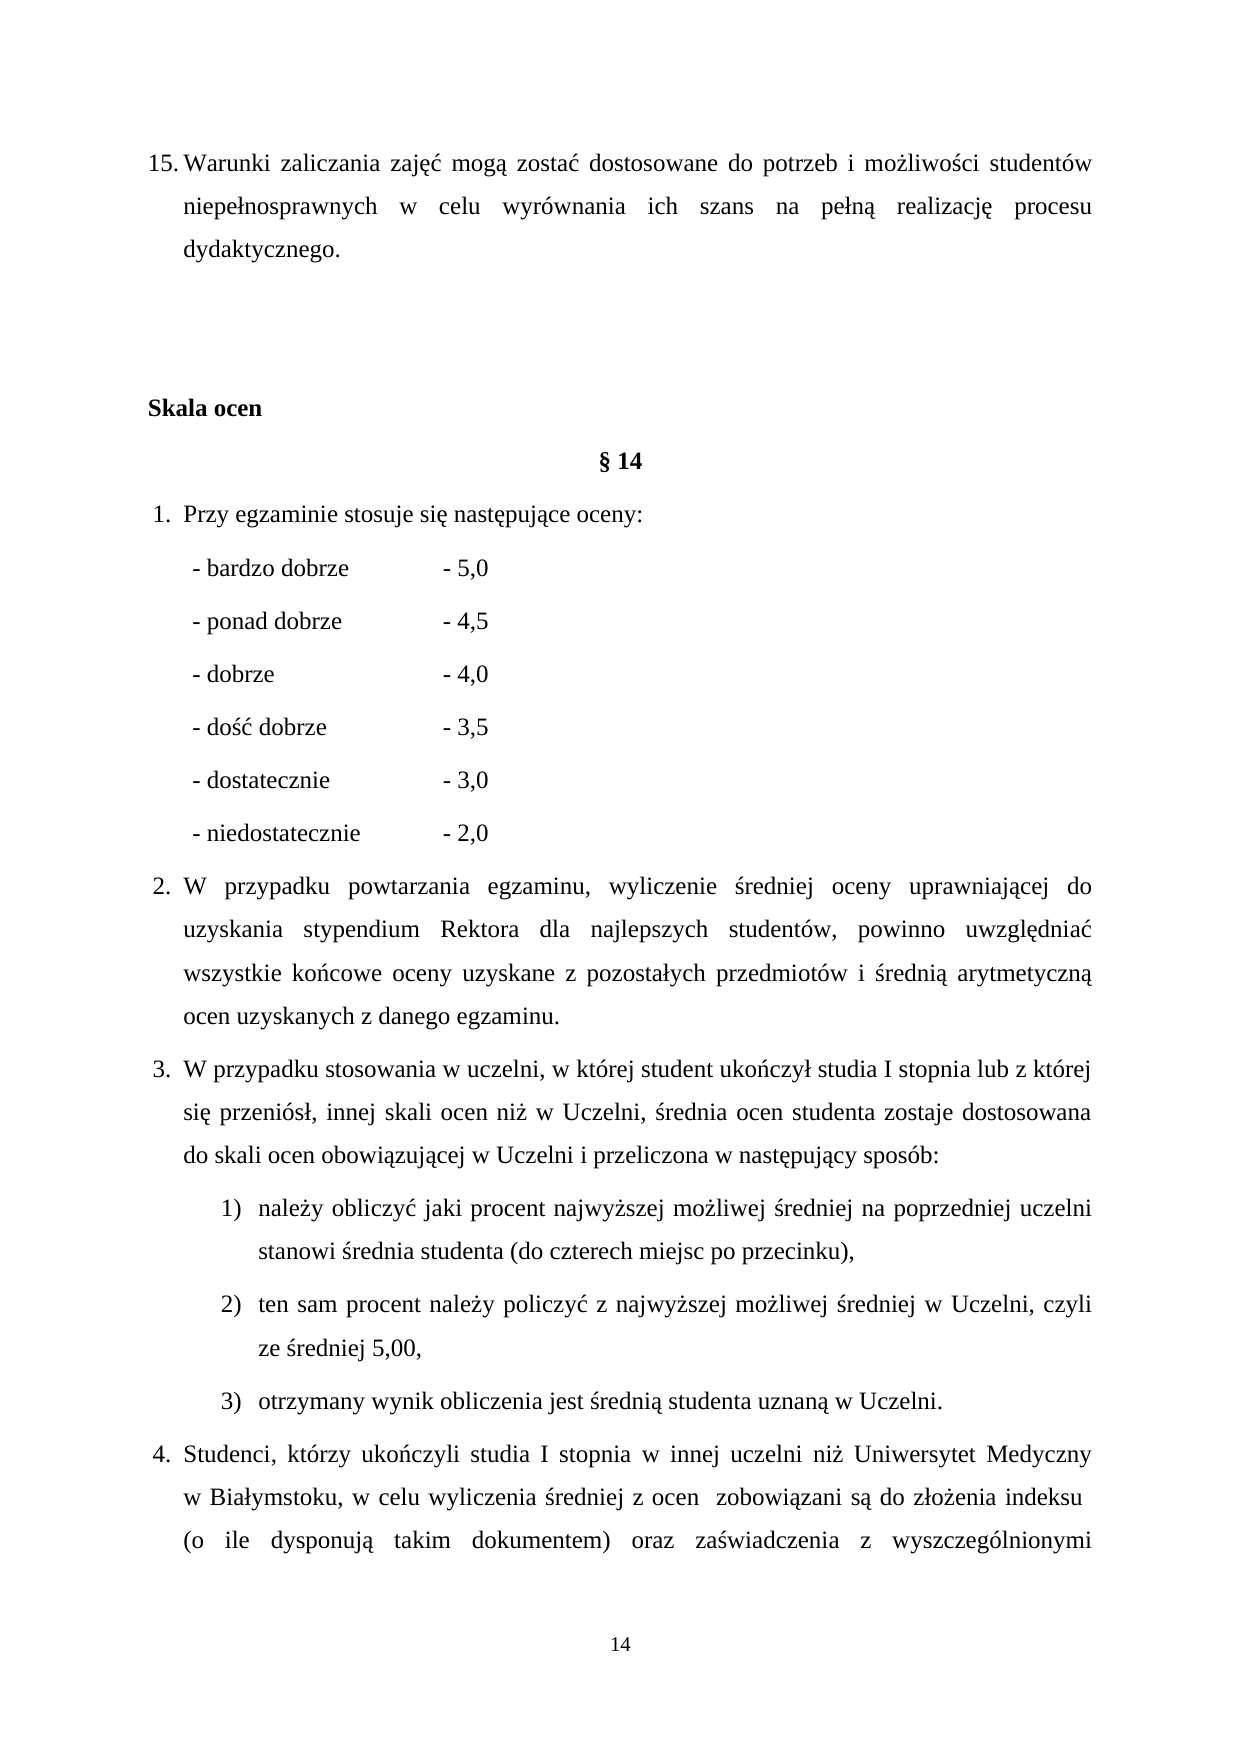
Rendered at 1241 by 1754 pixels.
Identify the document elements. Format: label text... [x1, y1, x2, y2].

text Skala ocen [148, 393, 1093, 422]
text - dość dobrze - 3,5 [192, 712, 1093, 741]
text - ponad dobrze - 4,5 [192, 606, 1093, 634]
list W przypadku stosowania w uczelni, w której student ukończył studia I stopnia lub z której się przeniósł, innej skali ocen niż w Uczelni, średnia ocen studenta zostaje dostosowana do skali ocen obowiązującej w Uczelni i przeliczona w następujący sposób: [171, 1054, 1093, 1169]
list W przypadku powtarzania egzaminu, wyliczenie średniej oceny uprawniającej do uzyskania stypendium Rektora dla najlepszych studentów, powinno uwzględniać wszystkie końcowe oceny uzyskane z pozostałych przedmiotów i średnią arytmetyczną ocen uzyskanych z danego egzaminu. [171, 871, 1093, 1029]
list otrzymany wynik obliczenia jest średnią studenta uznaną w Uczelni. [221, 1386, 1093, 1414]
text - niedostatecznie - 2,0 [192, 818, 1093, 847]
text - bardzo dobrze - 5,0 [192, 553, 1093, 581]
list Warunki zaliczania zajęć mogą zostać dostosowane do potrzeb i możliwości studentów niepełnosprawnych w celu wyrównania ich szans na pełną realizację procesu dydaktycznego. [148, 148, 1093, 263]
text § 14 [148, 446, 1093, 475]
list ten sam procent należy policzyć z najwyższej możliwej średniej w Uczelni, czyli ze średniej 5,00, [221, 1289, 1093, 1361]
list należy obliczyć jaki procent najwyższej możliwej średniej na poprzedniej uczelni stanowi średnia studenta (do czterech miejsc po przecinku), [221, 1193, 1093, 1265]
text - dostatecznie - 3,0 [192, 765, 1093, 794]
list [171, 1439, 1093, 1554]
list Przy egzaminie stosuje się następujące oceny: [171, 499, 1093, 528]
text - dobrze - 4,0 [192, 659, 1093, 688]
